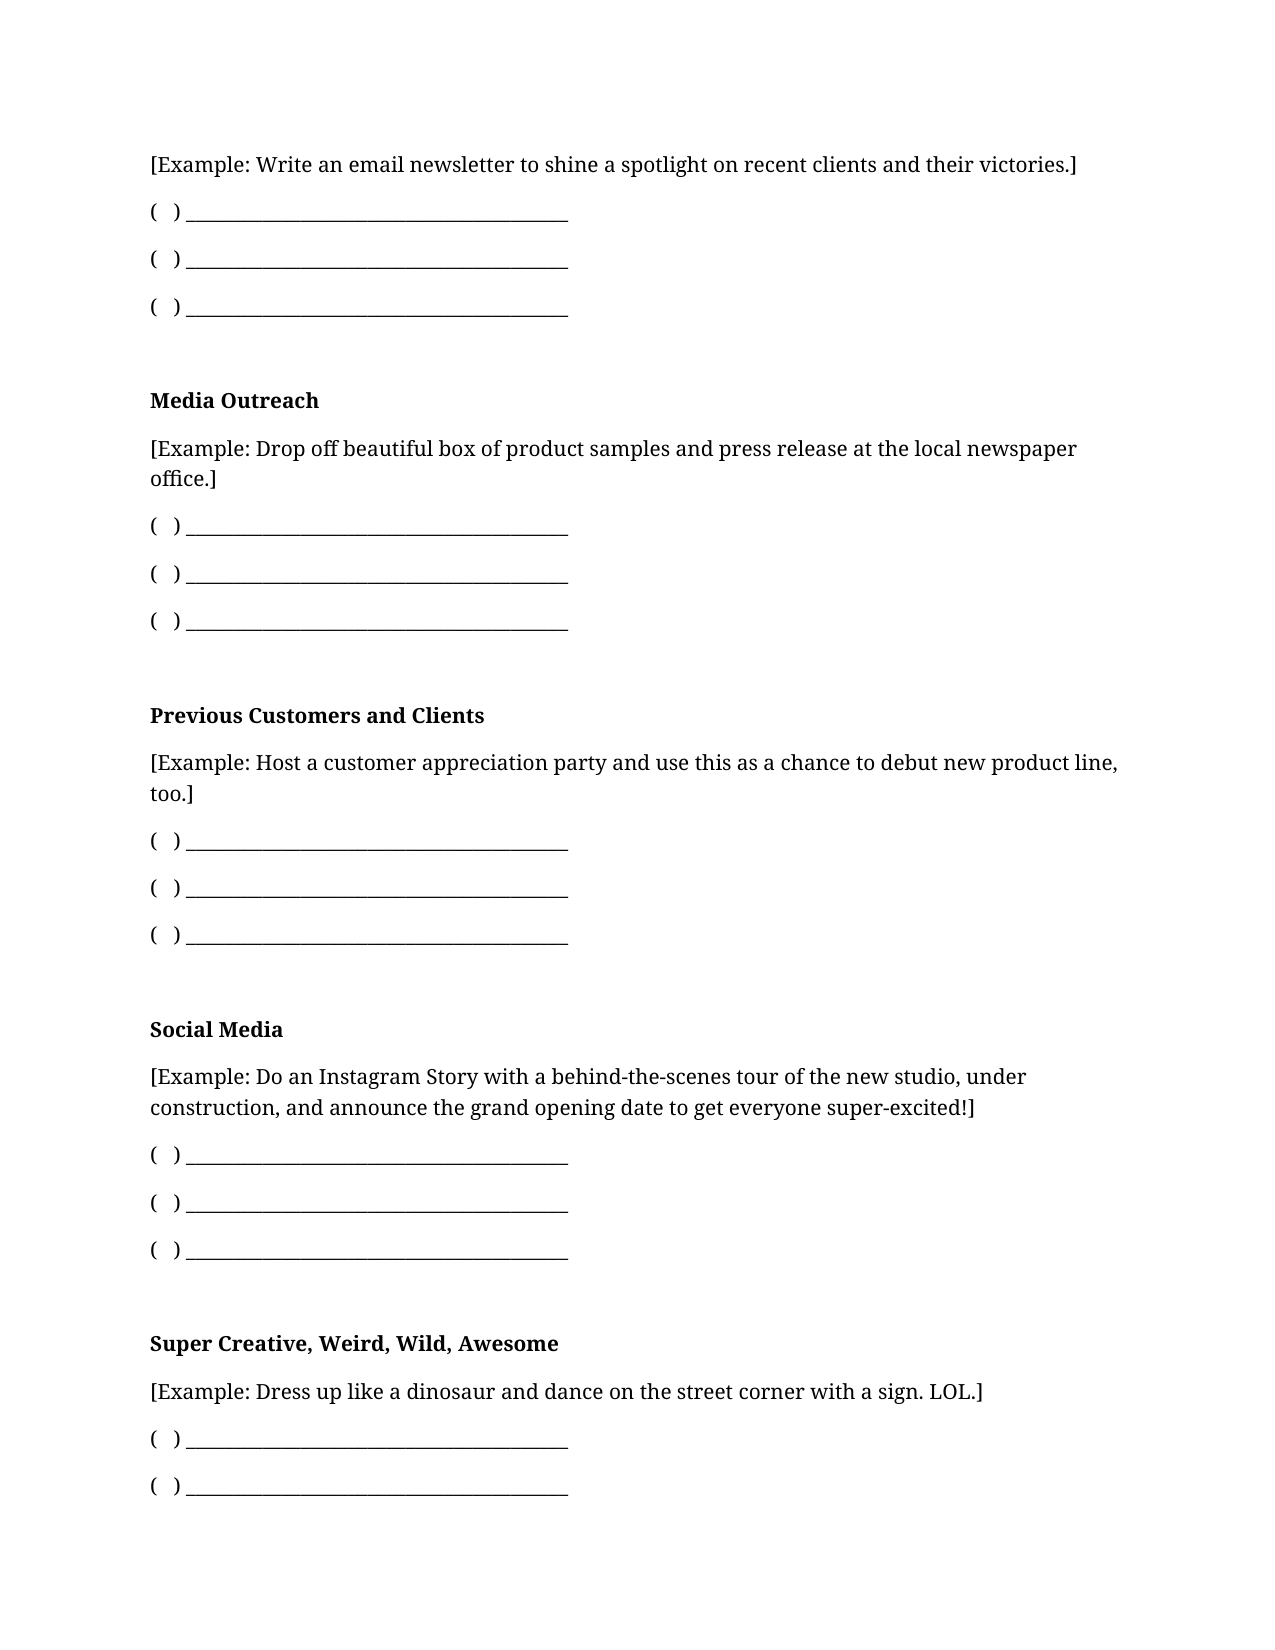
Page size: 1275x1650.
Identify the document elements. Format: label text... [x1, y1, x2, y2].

text ( ) ________________________________________ [150, 559, 1125, 587]
text Super Creative, Weird, Wild, Awesome [150, 1329, 1125, 1358]
text ( ) ________________________________________ [150, 292, 1125, 320]
text ( ) ________________________________________ [150, 873, 1125, 902]
text ( ) ________________________________________ [150, 1188, 1125, 1216]
text Previous Customers and Clients [150, 701, 1125, 729]
text ( ) ________________________________________ [150, 921, 1125, 949]
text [150, 1471, 1125, 1500]
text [150, 244, 1125, 273]
text [Example: Drop off beautiful box of product samples and press release at the local newspaper office.] [150, 434, 1125, 493]
text [Example: Write an email newsletter to shine a spotlight on recent clients and their victories.] [150, 150, 1125, 178]
text Social Media [150, 1015, 1125, 1044]
text ( ) ________________________________________ [150, 1140, 1125, 1169]
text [150, 197, 1125, 226]
text [Example: Do an Instagram Story with a behind-the-scenes tour of the new studio, under construction, and announce the grand opening date to get everyone super-excited!] [150, 1062, 1125, 1122]
text [Example: Dress up like a dinosaur and dance on the street corner with a sign. LOL.] [150, 1377, 1125, 1405]
text ( ) ________________________________________ [150, 512, 1125, 540]
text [150, 1424, 1125, 1453]
text ( ) ________________________________________ [150, 606, 1125, 635]
text [Example: Host a customer appreciation party and use this as a chance to debut new product line, too.] [150, 748, 1125, 807]
text ( ) ________________________________________ [150, 826, 1125, 854]
text ( ) ________________________________________ [150, 1235, 1125, 1263]
text Media Outreach [150, 386, 1125, 415]
